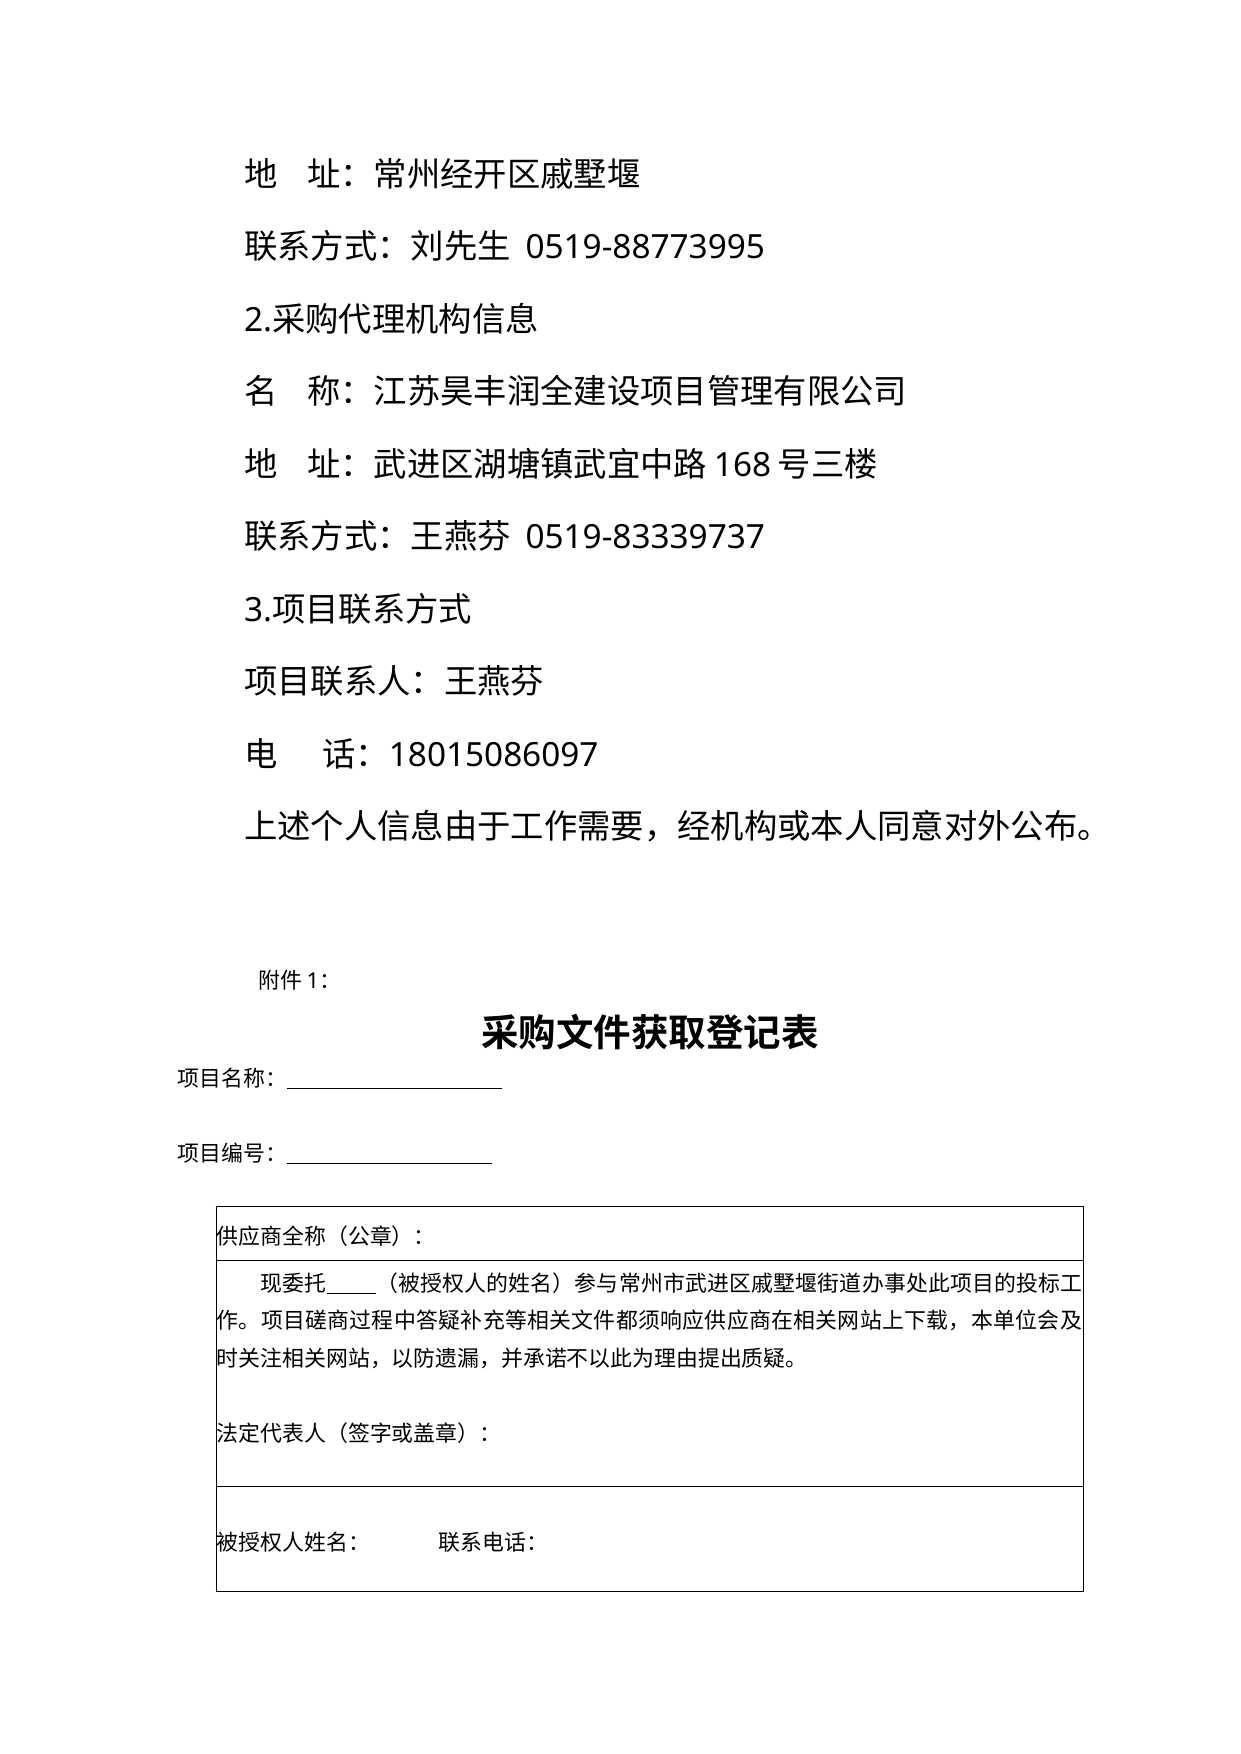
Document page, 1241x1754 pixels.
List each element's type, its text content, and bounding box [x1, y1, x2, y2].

table_cell 被授权人姓名： 联系电话： [217, 1487, 1083, 1591]
table_header 供应商全称（公章）： [217, 1207, 1083, 1260]
text 项目编号： [177, 1131, 1122, 1168]
text 联系方式：王燕芬 0519-83339737 [177, 510, 1122, 558]
text 2.采购代理机构信息 [177, 293, 1122, 341]
text 3.项目联系方式 [177, 583, 1122, 631]
text 地 址：常州经开区戚墅堰 [177, 148, 1122, 196]
text 项目名称： [177, 1056, 1122, 1093]
text 附件1： [258, 963, 1122, 994]
text 名 称：江苏昊丰润全建设项目管理有限公司 [177, 365, 1122, 413]
table_cell 现委托 （被授权人的姓名）参与常州市武进区戚墅堰街道办事处此项目的投标工作。项目磋商过程中答疑补充等相关文件都须响应供应商在相关网站上下载，本单位会及时关注相关网站，以防遗漏，并承诺不以此为理由提出质疑。 法定代表人（签字或盖章）： [217, 1261, 1083, 1486]
text 上述个人信息由于工作需要，经机构或本人同意对外公布。 [177, 800, 1122, 848]
text 地 址：武进区湖塘镇武宜中路168号三楼 [177, 437, 1122, 486]
text 项目联系人：王燕芬 [177, 655, 1122, 703]
text 电 话：18015086097 [177, 728, 1122, 776]
text 采购文件获取登记表 [177, 1010, 1122, 1056]
text 联系方式：刘先生 0519-88773995 [177, 220, 1122, 268]
